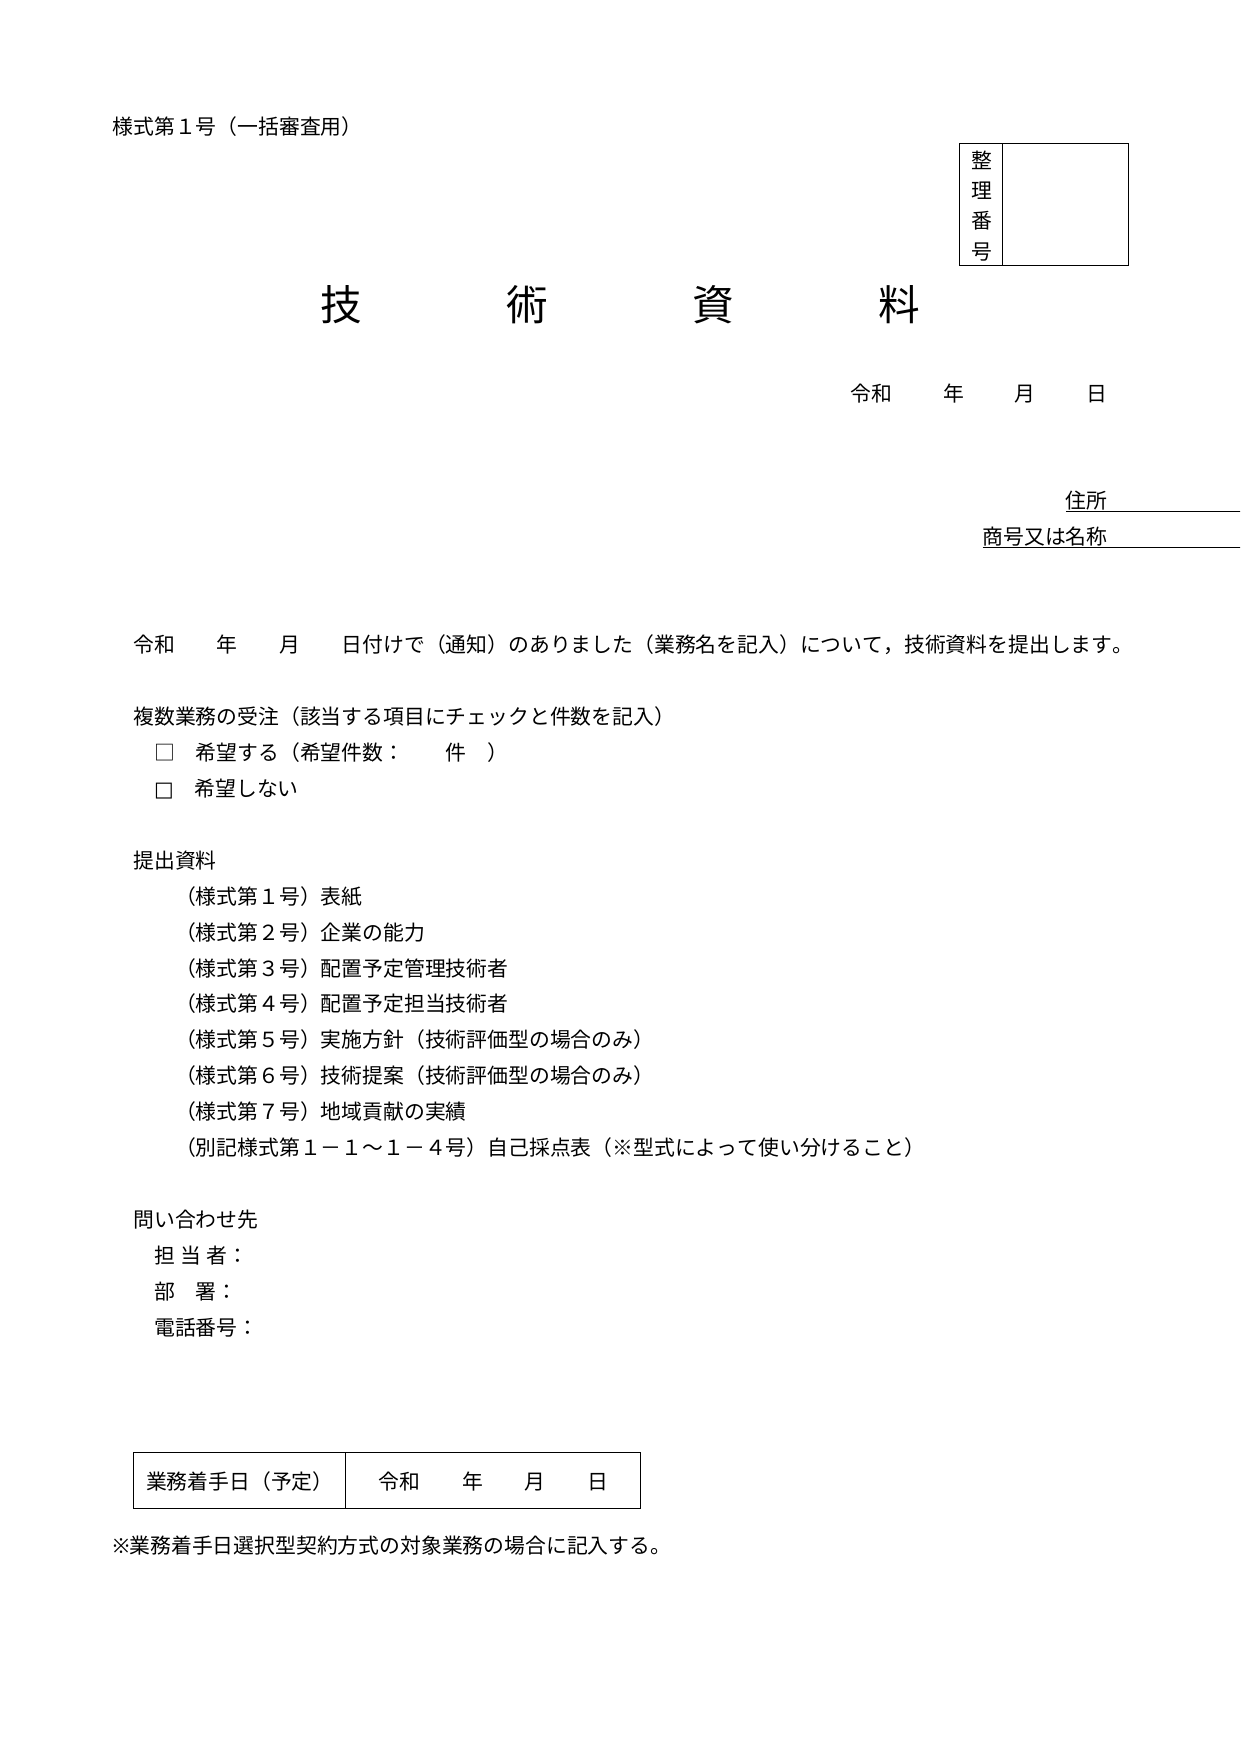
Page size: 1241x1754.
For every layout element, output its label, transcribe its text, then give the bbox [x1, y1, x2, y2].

text （別記様式第１－１～１－４号）自己採点表（※型式によって使い分けること） [175, 1129, 1128, 1164]
text 商号又は名称 [112, 518, 1107, 554]
text 問い合わせ先 [133, 1201, 1128, 1236]
text 提出資料 [112, 841, 1128, 877]
text 電話番号： [154, 1308, 1128, 1344]
table_header 整理番号 [960, 144, 1002, 265]
text （様式第２号）企業の能力 [175, 913, 1128, 949]
table_header [1003, 144, 1128, 265]
text 部署： [154, 1272, 1128, 1308]
text （様式第６号）技術提案（技術評価型の場合のみ） [175, 1057, 1128, 1093]
text 担当者： [154, 1236, 1128, 1272]
text 住所 [112, 482, 1107, 518]
text 令和 年 月 日付けで（通知）のありました（業務名を記入）について，技術資料を提出します。 [112, 626, 1128, 661]
text □ 希望する（希望件数： 件 ） [112, 733, 1128, 769]
text 様式第１号（一括審査用） [112, 107, 1128, 143]
table_header 令和 年 月 日 [346, 1453, 640, 1508]
text （様式第４号）配置予定担当技術者 [175, 985, 1128, 1021]
text （様式第１号）表紙 [175, 877, 1128, 913]
text （様式第７号）地域貢献の実績 [175, 1093, 1128, 1129]
text ※業務着手日選択型契約方式の対象業務の場合に記入する。 [112, 1527, 1128, 1563]
text （様式第３号）配置予定管理技術者 [175, 949, 1128, 985]
text 令和 年 月 日 [112, 374, 1107, 410]
text 複数業務の受注（該当する項目にチェックと件数を記入） [112, 697, 1128, 733]
text 技術資料 [321, 266, 920, 338]
text （様式第５号）実施方針（技術評価型の場合のみ） [175, 1021, 1128, 1057]
text □ 希望しない [112, 769, 1128, 805]
table_header 業務着手日（予定） [134, 1453, 345, 1508]
